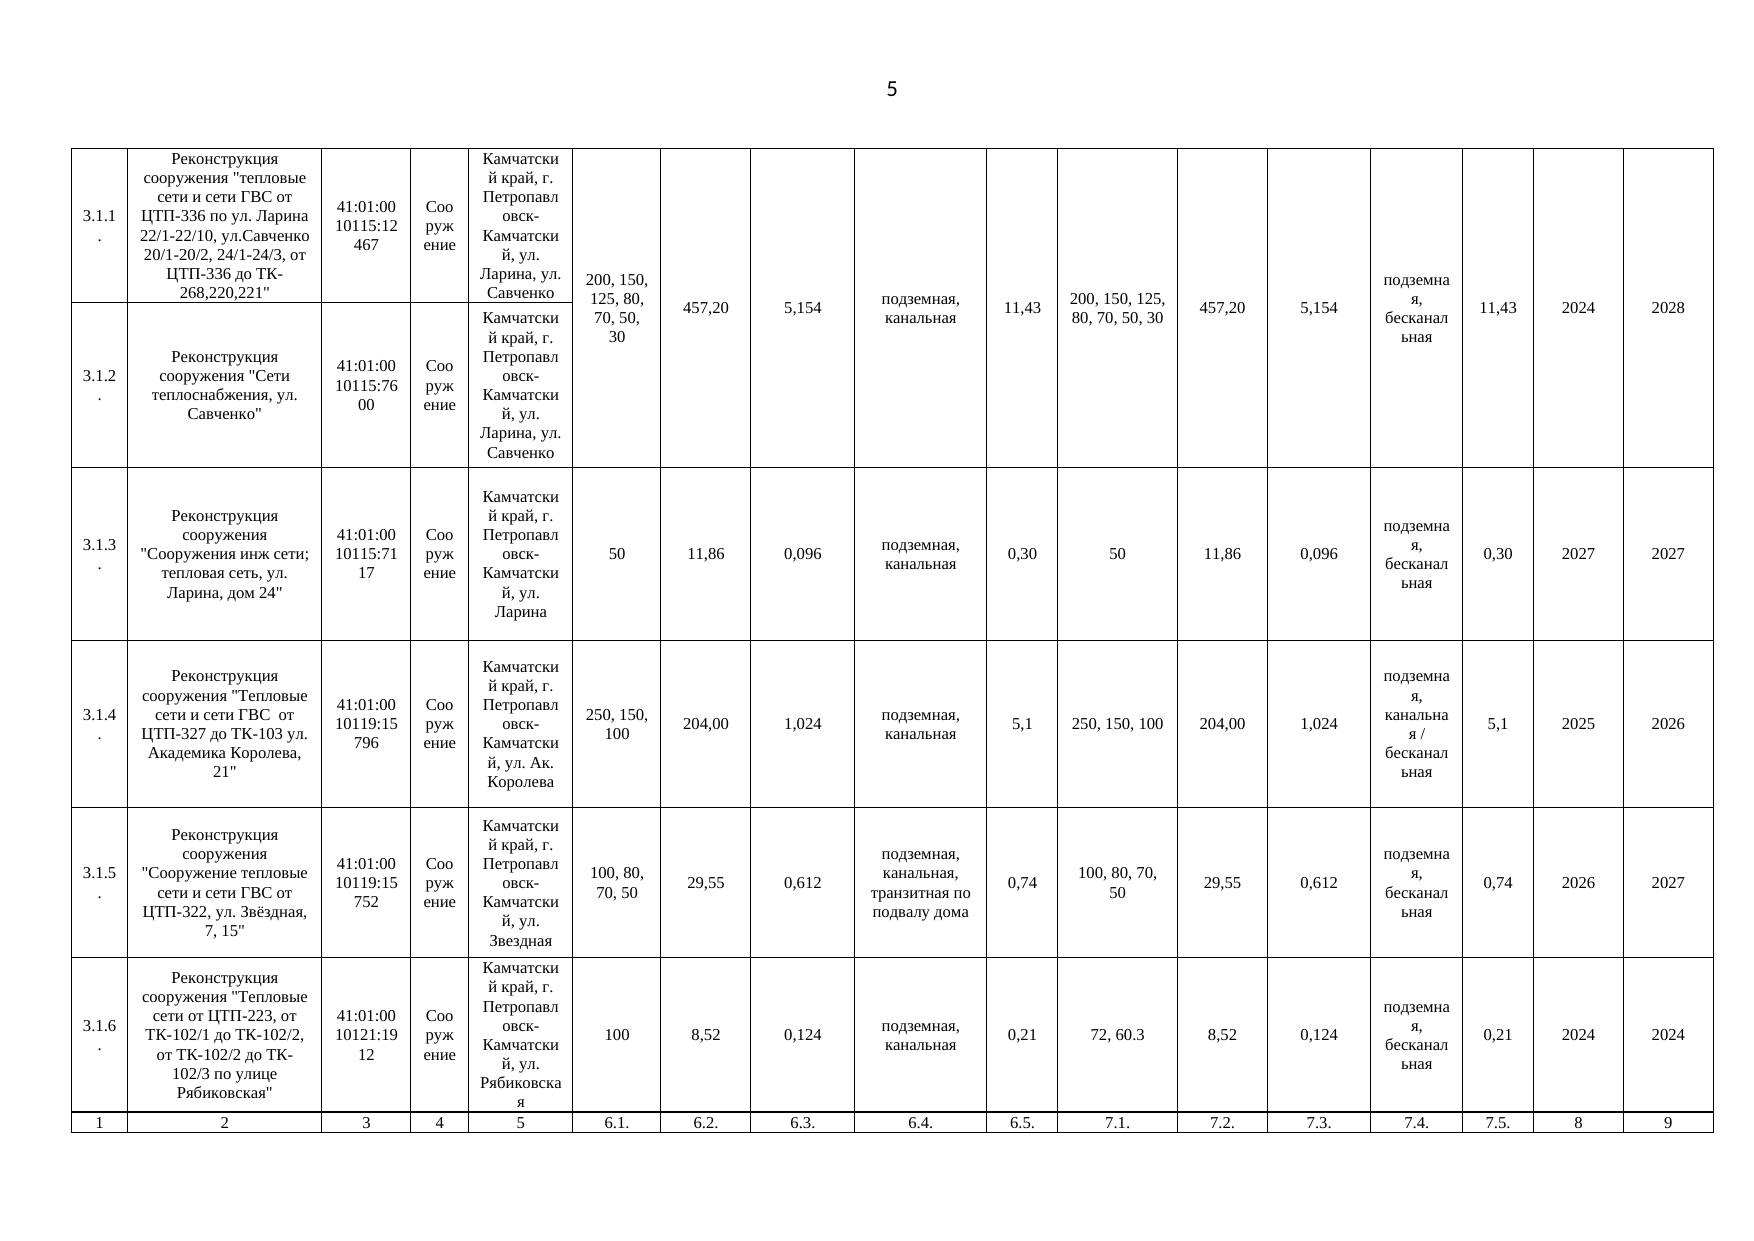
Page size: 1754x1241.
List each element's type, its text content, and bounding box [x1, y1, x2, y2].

table_cell 3.1.6. [72, 958, 127, 1111]
table_cell 0,612 [751, 808, 854, 957]
table_cell подземная, канальная [855, 958, 986, 1111]
table_cell 0,096 [1268, 468, 1370, 639]
table_cell 250, 150, 100 [1058, 641, 1177, 807]
table_cell 2026 [1624, 641, 1713, 807]
table_cell 5,154 [751, 149, 854, 467]
table_cell подземная, бесканальная [1371, 149, 1462, 467]
table_cell 2026 [1534, 808, 1623, 957]
table_cell 8,52 [1178, 958, 1267, 1111]
table_cell подземная, бесканальная [1371, 958, 1462, 1111]
table_cell 200, 150, 125, 80, 70, 50, 30 [1058, 149, 1177, 467]
table_cell Камчатский край, г. Петропавловск-Камчатский, ул. Ларина, ул. Савченко [469, 149, 572, 302]
table_cell 457,20 [1178, 149, 1267, 467]
table_cell 8,52 [661, 958, 750, 1111]
table_cell 100 [573, 958, 660, 1111]
table_cell 41:01:0010121:1912 [322, 958, 410, 1111]
table_cell 6.5. [987, 1113, 1057, 1132]
table_cell Сооружение [411, 149, 468, 302]
table_cell 1,024 [1268, 641, 1370, 807]
table_cell 4 [411, 1113, 468, 1132]
table_cell 2 [128, 1113, 321, 1132]
table_cell Сооружение [411, 808, 468, 957]
table_cell 41:01:0010115:7117 [322, 468, 410, 639]
table_cell 5,1 [987, 641, 1057, 807]
table_cell Сооружение [411, 468, 468, 639]
table_cell 6.3. [751, 1113, 854, 1132]
table_cell 3 [322, 1113, 410, 1132]
table_cell 1 [72, 1113, 127, 1132]
table_cell 5,1 [1463, 641, 1533, 807]
table_cell 6.4. [855, 1113, 986, 1132]
table_cell 204,00 [1178, 641, 1267, 807]
table_cell 8 [1534, 1113, 1623, 1132]
table_cell 7.4. [1371, 1113, 1462, 1132]
table_cell Реконструкция сооружения "Сети теплоснабжения, ул. Савченко" [128, 303, 321, 467]
table_cell 0,21 [987, 958, 1057, 1111]
table_cell подземная, канальная [855, 641, 986, 807]
table_cell Камчатский край, г. Петропавловск-Камчатский, ул. Ак. Королева [469, 641, 572, 807]
table_cell 41:01:0010115:7600 [322, 303, 410, 467]
table_cell Реконструкция сооружения "Тепловые сети от ЦТП-223, от ТК-102/1 до ТК-102/2, от ТК-102/2 до ТК-102/3 по улице Рябиковская" [128, 958, 321, 1111]
table_cell Камчатский край, г. Петропавловск-Камчатский, ул. Рябиковская [469, 958, 572, 1111]
table_cell 29,55 [661, 808, 750, 957]
table_cell 41:01:0010119:15752 [322, 808, 410, 957]
table_cell подземная, канальная / бесканальная [1371, 641, 1462, 807]
table_cell 2027 [1534, 468, 1623, 639]
table_cell Сооружение [411, 958, 468, 1111]
table_cell 2024 [1624, 958, 1713, 1111]
table_cell 6.2. [661, 1113, 750, 1132]
table_cell 0,74 [1463, 808, 1533, 957]
table_cell 250, 150, 100 [573, 641, 660, 807]
table_cell 50 [573, 468, 660, 639]
table_cell 3.1.2. [72, 303, 127, 467]
table_cell 0,74 [987, 808, 1057, 957]
table_cell Реконструкция сооружения "Тепловые сети и сети ГВС от ЦТП-327 до ТК-103 ул. Академика Королева, 21" [128, 641, 321, 807]
table_cell Сооружение [411, 303, 468, 467]
table_cell 0,124 [751, 958, 854, 1111]
table_cell 0,30 [987, 468, 1057, 639]
table_cell 2024 [1534, 149, 1623, 467]
table_cell Реконструкция сооружения "тепловые сети и сети ГВС от ЦТП-336 по ул. Ларина 22/1-22/10, ул.Савченко 20/1-20/2, 24/1-24/3, от ЦТП-336 до ТК-268,220,221" [128, 149, 321, 302]
table_cell подземная, канальная, транзитная по подвалу дома [855, 808, 986, 957]
table_cell 7.5. [1463, 1113, 1533, 1132]
table_cell 41:01:0010119:15796 [322, 641, 410, 807]
table_cell подземная, бесканальная [1371, 468, 1462, 639]
table_cell 2025 [1534, 641, 1623, 807]
table_cell 3.1.5. [72, 808, 127, 957]
table_cell 6.1. [573, 1113, 660, 1132]
table_cell 3.1.3. [72, 468, 127, 639]
table_cell 0,21 [1463, 958, 1533, 1111]
table_cell подземная, бесканальная [1371, 808, 1462, 957]
table_cell 72, 60.3 [1058, 958, 1177, 1111]
table_cell Реконструкция сооружения "Сооружения инж сети; тепловая сеть, ул. Ларина, дом 24" [128, 468, 321, 639]
table_cell 11,43 [1463, 149, 1533, 467]
table_cell 5 [469, 1113, 572, 1132]
table_cell подземная, канальная [855, 468, 986, 639]
table_cell Камчатский край, г. Петропавловск-Камчатский, ул. Ларина, ул. Савченко [469, 303, 572, 467]
table_cell подземная, канальная [855, 149, 986, 467]
table_cell 1,024 [751, 641, 854, 807]
table_cell 0,30 [1463, 468, 1533, 639]
table_cell 0,096 [751, 468, 854, 639]
table_cell 11,86 [661, 468, 750, 639]
table_cell 7.2. [1178, 1113, 1267, 1132]
table_cell 2028 [1624, 149, 1713, 467]
table_cell 2027 [1624, 468, 1713, 639]
table_cell Камчатский край, г. Петропавловск-Камчатский, ул. Ларина [469, 468, 572, 639]
table_cell 9 [1624, 1113, 1713, 1132]
table_cell 200, 150, 125, 80, 70, 50, 30 [573, 149, 660, 467]
table_cell 7.1. [1058, 1113, 1177, 1132]
table_cell 0,124 [1268, 958, 1370, 1111]
table_cell 100, 80, 70, 50 [573, 808, 660, 957]
table_cell 2027 [1624, 808, 1713, 957]
table_cell Реконструкция сооружения "Сооружение тепловые сети и сети ГВС от ЦТП-322, ул. Звёздная, 7, 15" [128, 808, 321, 957]
table_cell 100, 80, 70, 50 [1058, 808, 1177, 957]
table_cell 11,43 [987, 149, 1057, 467]
table_cell 7.3. [1268, 1113, 1370, 1132]
table_cell 29,55 [1178, 808, 1267, 957]
table_cell 50 [1058, 468, 1177, 639]
table_cell 0,612 [1268, 808, 1370, 957]
table_cell 3.1.1. [72, 149, 127, 302]
table_cell 5,154 [1268, 149, 1370, 467]
table_cell 3.1.4. [72, 641, 127, 807]
table_cell 41:01:0010115:12467 [322, 149, 410, 302]
table_cell 2024 [1534, 958, 1623, 1111]
table_cell 457,20 [661, 149, 750, 467]
table_cell 204,00 [661, 641, 750, 807]
table_cell 11,86 [1178, 468, 1267, 639]
table_cell Камчатский край, г. Петропавловск-Камчатский, ул. Звездная [469, 808, 572, 957]
table_cell Сооружение [411, 641, 468, 807]
